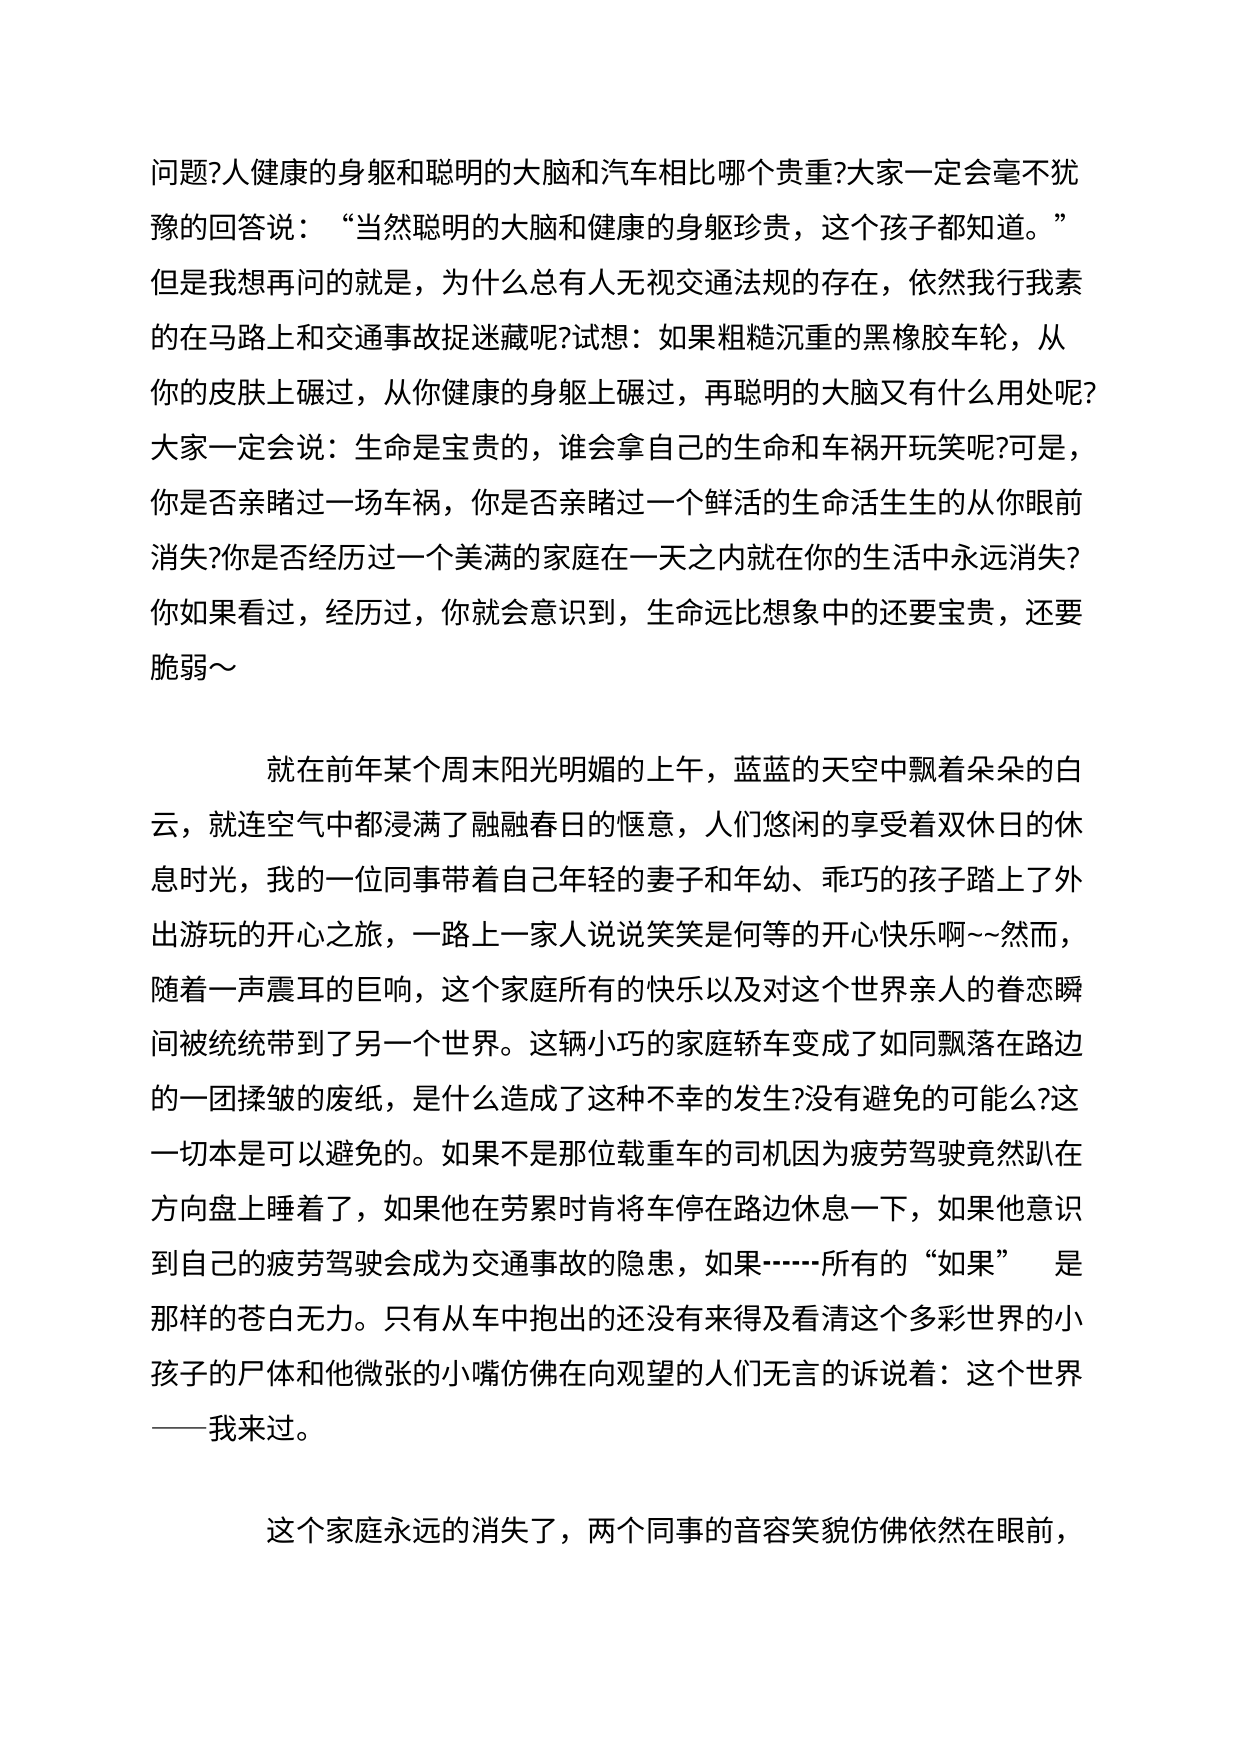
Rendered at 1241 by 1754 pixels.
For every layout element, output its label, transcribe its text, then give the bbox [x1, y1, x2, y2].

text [150, 150, 1090, 687]
text 就在前年某个周末阳光明媚的上午，蓝蓝的天空中飘着朵朵的白云，就连空气中都浸满了融融春日的惬意，人们悠闲的享受着双休日的休息时光，我的一位同事带着自己年轻的妻子和年幼、乖巧的孩子踏上了外出游玩的开心之旅，一路上一家人说说笑笑是何等的开心快乐啊~~然而，随着一声震耳的巨响，这个家庭所有的快乐以及对这个世界亲人的眷恋瞬间被统统带到了另一个世界。这辆小巧的家庭轿车变成了如同飘落在路边的一团揉皱的废纸，是什么造成了这种不幸的发生?没有避免的可能么?这一切本是可以避免的。如果不是那位载重车的司机因为疲劳驾驶竟然趴在方向盘上睡着了，如果他在劳累时肯将车停在路边休息一下，如果他意识到自己的疲劳驾驶会成为交通事故的隐患，如果┅┅所有的“如果” 是那样的苍白无力。只有从车中抱出的还没有来得及看清这个多彩世界的小孩子的尸体和他微张的小嘴仿佛在向观望的人们无言的诉说着：这个世界——我来过。 [150, 746, 1090, 1448]
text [150, 1507, 1090, 1549]
